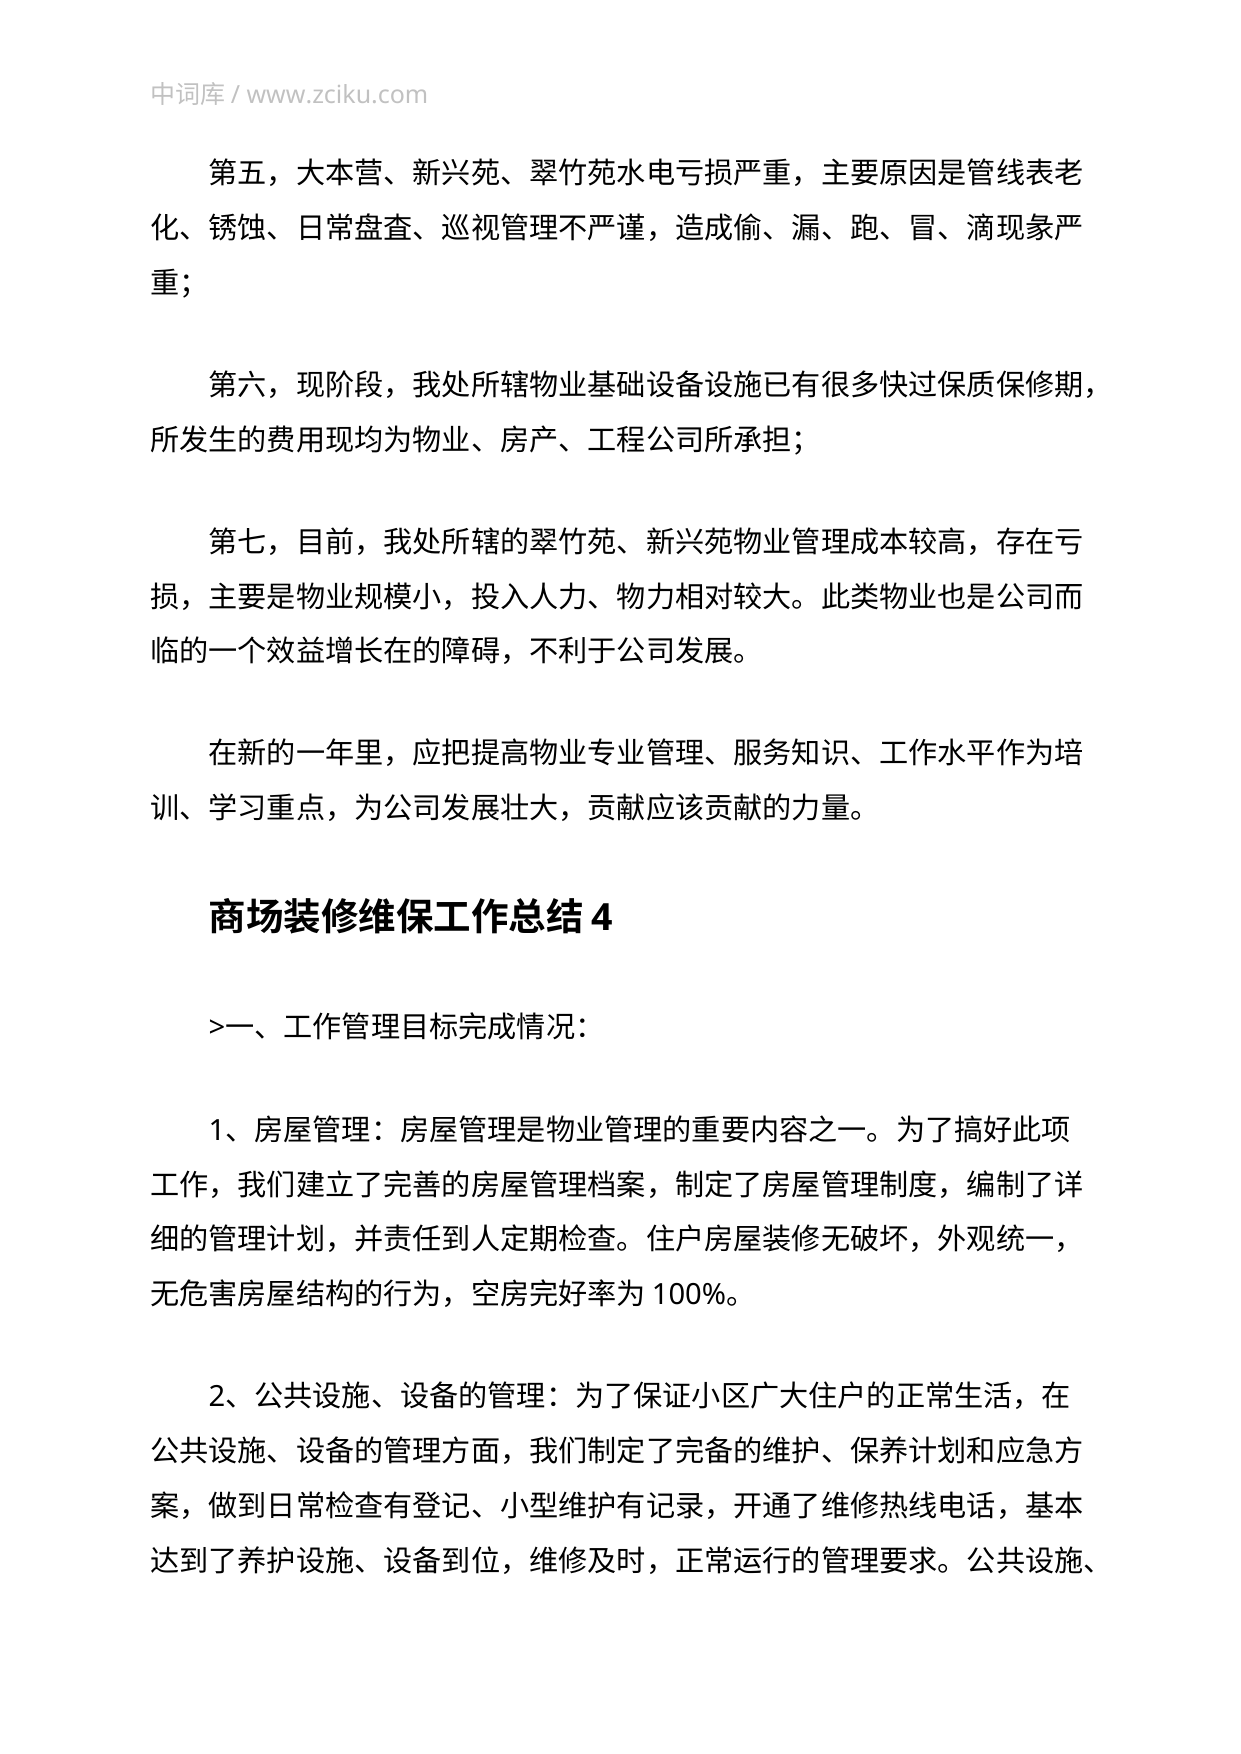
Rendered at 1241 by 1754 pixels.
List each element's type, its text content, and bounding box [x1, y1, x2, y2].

text >一、工作管理目标完成情况： [150, 1004, 1090, 1046]
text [150, 1373, 1090, 1580]
text 在新的一年里，应把提高物业专业管理、服务知识、工作水平作为培训、学习重点，为公司发展壮大，贡献应该贡献的力量。 [150, 730, 1090, 827]
text 第七，目前，我处所辖的翠竹苑、新兴苑物业管理成本较高，存在亏损，主要是物业规模小，投入人力、物力相对较大。此类物业也是公司而临的一个效益增长在的障碍，不利于公司发展。 [150, 518, 1090, 670]
text 商场装修维保工作总结4 [150, 886, 1090, 941]
text 1、房屋管理：房屋管理是物业管理的重要内容之一。为了搞好此项工作，我们建立了完善的房屋管理档案，制定了房屋管理制度，编制了详细的管理计划，并责任到人定期检查。住户房屋装修无破坏，外观统一，无危害房屋结构的行为，空房完好率为100%。 [150, 1106, 1090, 1313]
text 第六，现阶段，我处所辖物业基础设备设施已有很多快过保质保修期，所发生的费用现均为物业、房产、工程公司所承担； [150, 362, 1090, 459]
text 第五，大本营、新兴苑、翠竹苑水电亏损严重，主要原因是管线表老化、锈蚀、日常盘査、巡视管理不严谨，造成偷、漏、跑、冒、滴现彖严重； [150, 150, 1090, 302]
